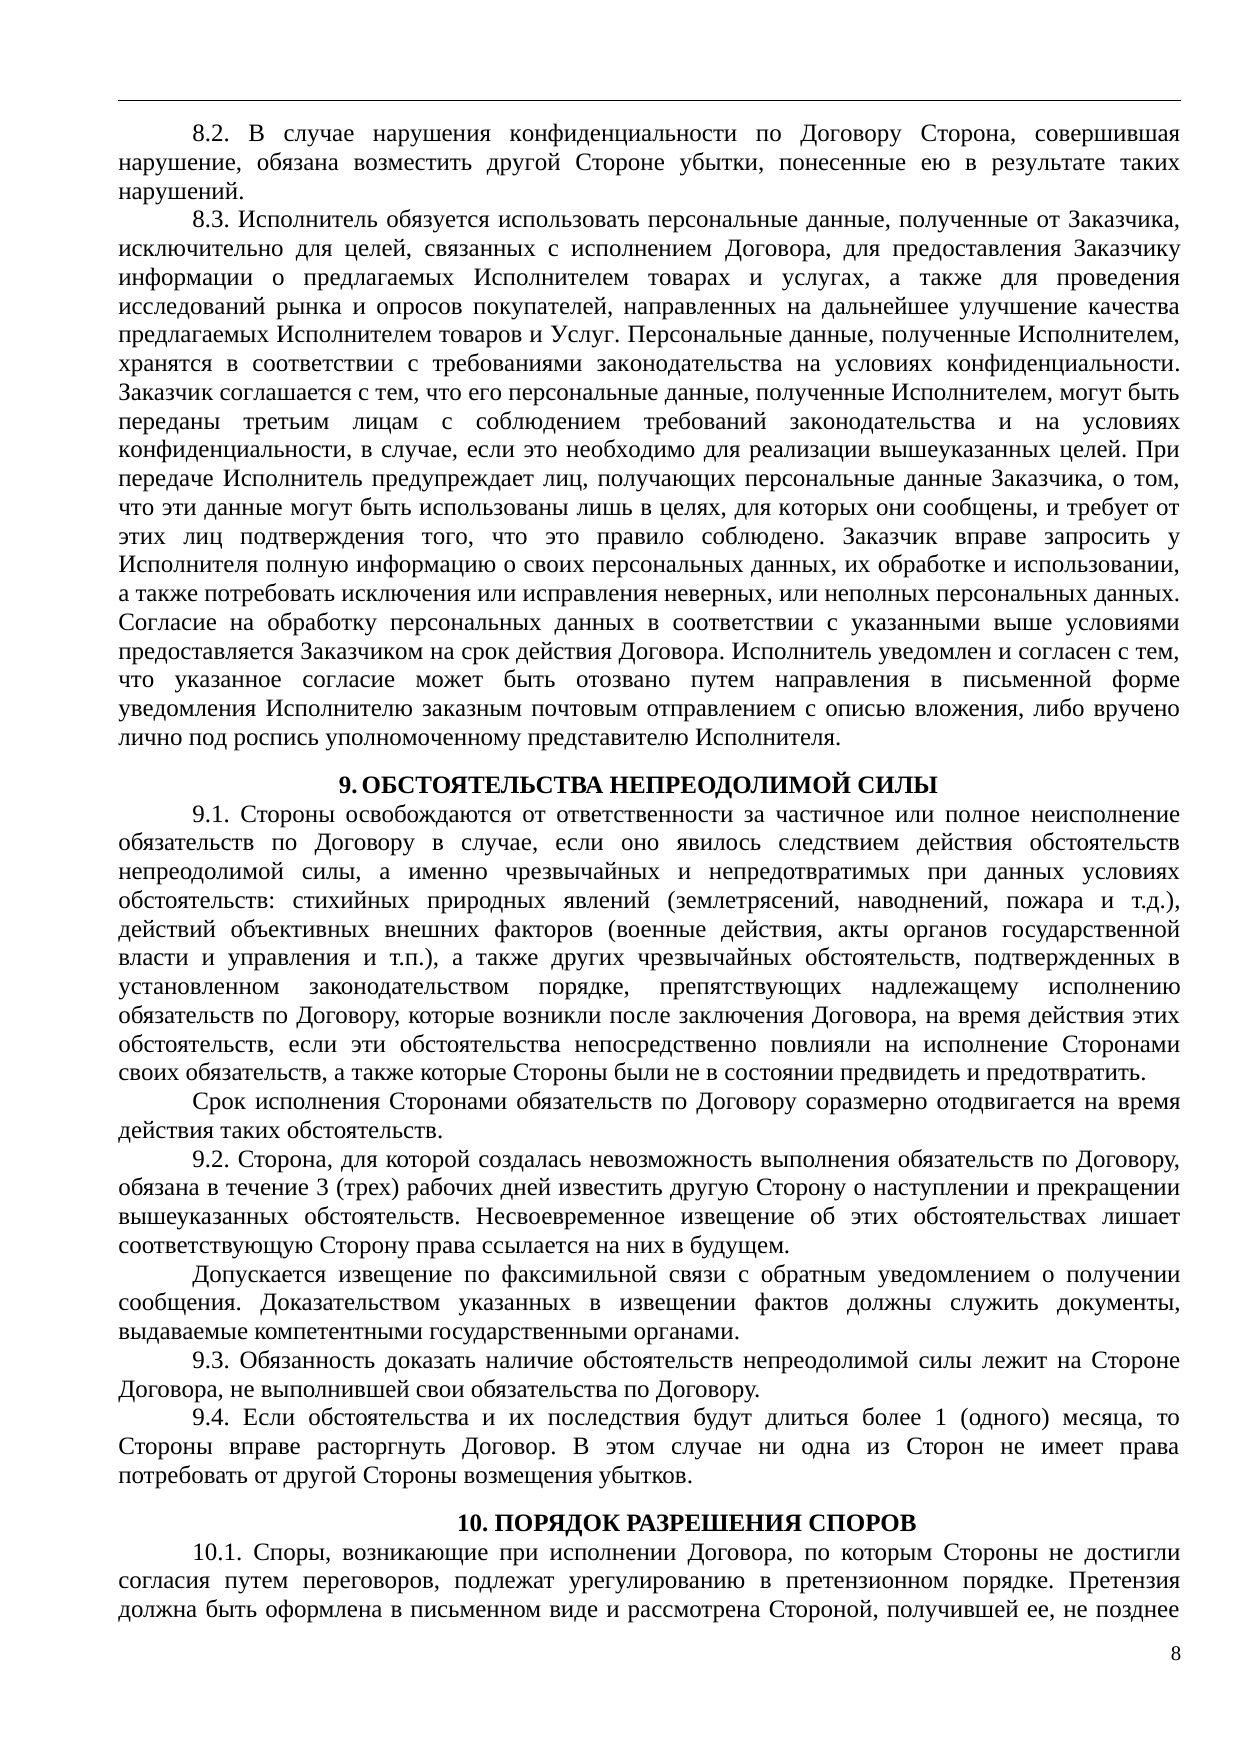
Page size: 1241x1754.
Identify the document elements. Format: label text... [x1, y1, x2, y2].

list 9.1. Стороны освобождаются от ответственности за частичное или полное неисполнение обязательств по Договору в случае, если оно явилось следствием действия обстоятельств непреодолимой силы, а именно чрезвычайных и непредотвратимых при данных условиях обстоятельств: стихийных природных явлений (землетрясений, наводнений, пожара и т.д.), действий объективных внешних факторов (военные действия, акты органов государственной власти и управления и т.п.), а также других чрезвычайных обстоятельств, подтвержденных в установленном законодательством порядке, препятствующих надлежащему исполнению обязательств по Договору, которые возникли после заключения Договора, на время действия этих обстоятельств, если эти обстоятельства непосредственно повлияли на исполнение Сторонами своих обязательств, а также которые Стороны были не в состоянии предвидеть и предотвратить. [118, 799, 1181, 1086]
list 9.3. Обязанность доказать наличие обстоятельств непреодолимой силы лежит на Стороне Договора, не выполнившей свои обязательства по Договору. [118, 1345, 1181, 1402]
list Срок исполнения Сторонами обязательств по Договору соразмерно отодвигается на время действия таких обстоятельств. [118, 1086, 1181, 1144]
text 8.2. В случае нарушения конфиденциальности по Договору Сторона, совершившая нарушение, обязана возместить другой Стороне убытки, понесенные ею в результате таких нарушений. [118, 118, 1181, 204]
text 10. ПОРЯДОК РАЗРЕШЕНИЯ СПОРОВ [192, 1508, 1181, 1537]
text 8.3. Исполнитель обязуется использовать персональные данные, полученные от Заказчика, исключительно для целей, связанных с исполнением Договора, для предоставления Заказчику информации о предлагаемых Исполнителем товарах и услугах, а также для проведения исследований рынка и опросов покупателей, направленных на дальнейшее улучшение качества предлагаемых Исполнителем товаров и Услуг. Персональные данные, полученные Исполнителем, хранятся в соответствии с требованиями законодательства на условиях конфиденциальности. Заказчик соглашается с тем, что его персональные данные, полученные Исполнителем, могут быть переданы третьим лицам с соблюдением требований законодательства и на условиях конфиденциальности, в случае, если это необходимо для реализации вышеуказанных целей. При передаче Исполнитель предупреждает лиц, получающих персональные данные Заказчика, о том, что эти данные могут быть использованы лишь в целях, для которых они сообщены, и требует от этих лиц подтверждения того, что это правило соблюдено. Заказчик вправе запросить у Исполнителя полную информацию о своих персональных данных, их обработке и использовании, а также потребовать исключения или исправления неверных, или неполных персональных данных. Согласие на обработку персональных данных в соответствии с указанными выше условиями предоставляется Заказчиком на срок действия Договора. Исполнитель уведомлен и согласен с тем, что указанное согласие может быть отозвано путем направления в письменной форме уведомления Исполнителю заказным почтовым отправлением с описью вложения, либо вручено лично под роспись уполномоченному представителю Исполнителя. [118, 204, 1181, 751]
list 9.4. Если обстоятельства и их последствия будут длиться более 1 (одного) месяца, то Стороны вправе расторгнуть Договор. В этом случае ни одна из Сторон не имеет права потребовать от другой Стороны возмещения убытков. [118, 1402, 1181, 1489]
list ОБСТОЯТЕЛЬСТВА НЕПРЕОДОЛИМОЙ СИЛЫ [95, 770, 1181, 799]
list Допускается извещение по факсимильной связи с обратным уведомлением о получении сообщения. Доказательством указанных в извещении фактов должны служить документы, выдаваемые компетентными государственными органами. [118, 1259, 1181, 1345]
list 9.2. Сторона, для которой создалась невозможность выполнения обязательств по Договору, обязана в течение 3 (трех) рабочих дней известить другую Сторону о наступлении и прекращении вышеуказанных обстоятельств. Несвоевременное извещение об этих обстоятельствах лишает соответствующую Сторону права ссылается на них в будущем. [118, 1144, 1181, 1259]
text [118, 1537, 1181, 1623]
